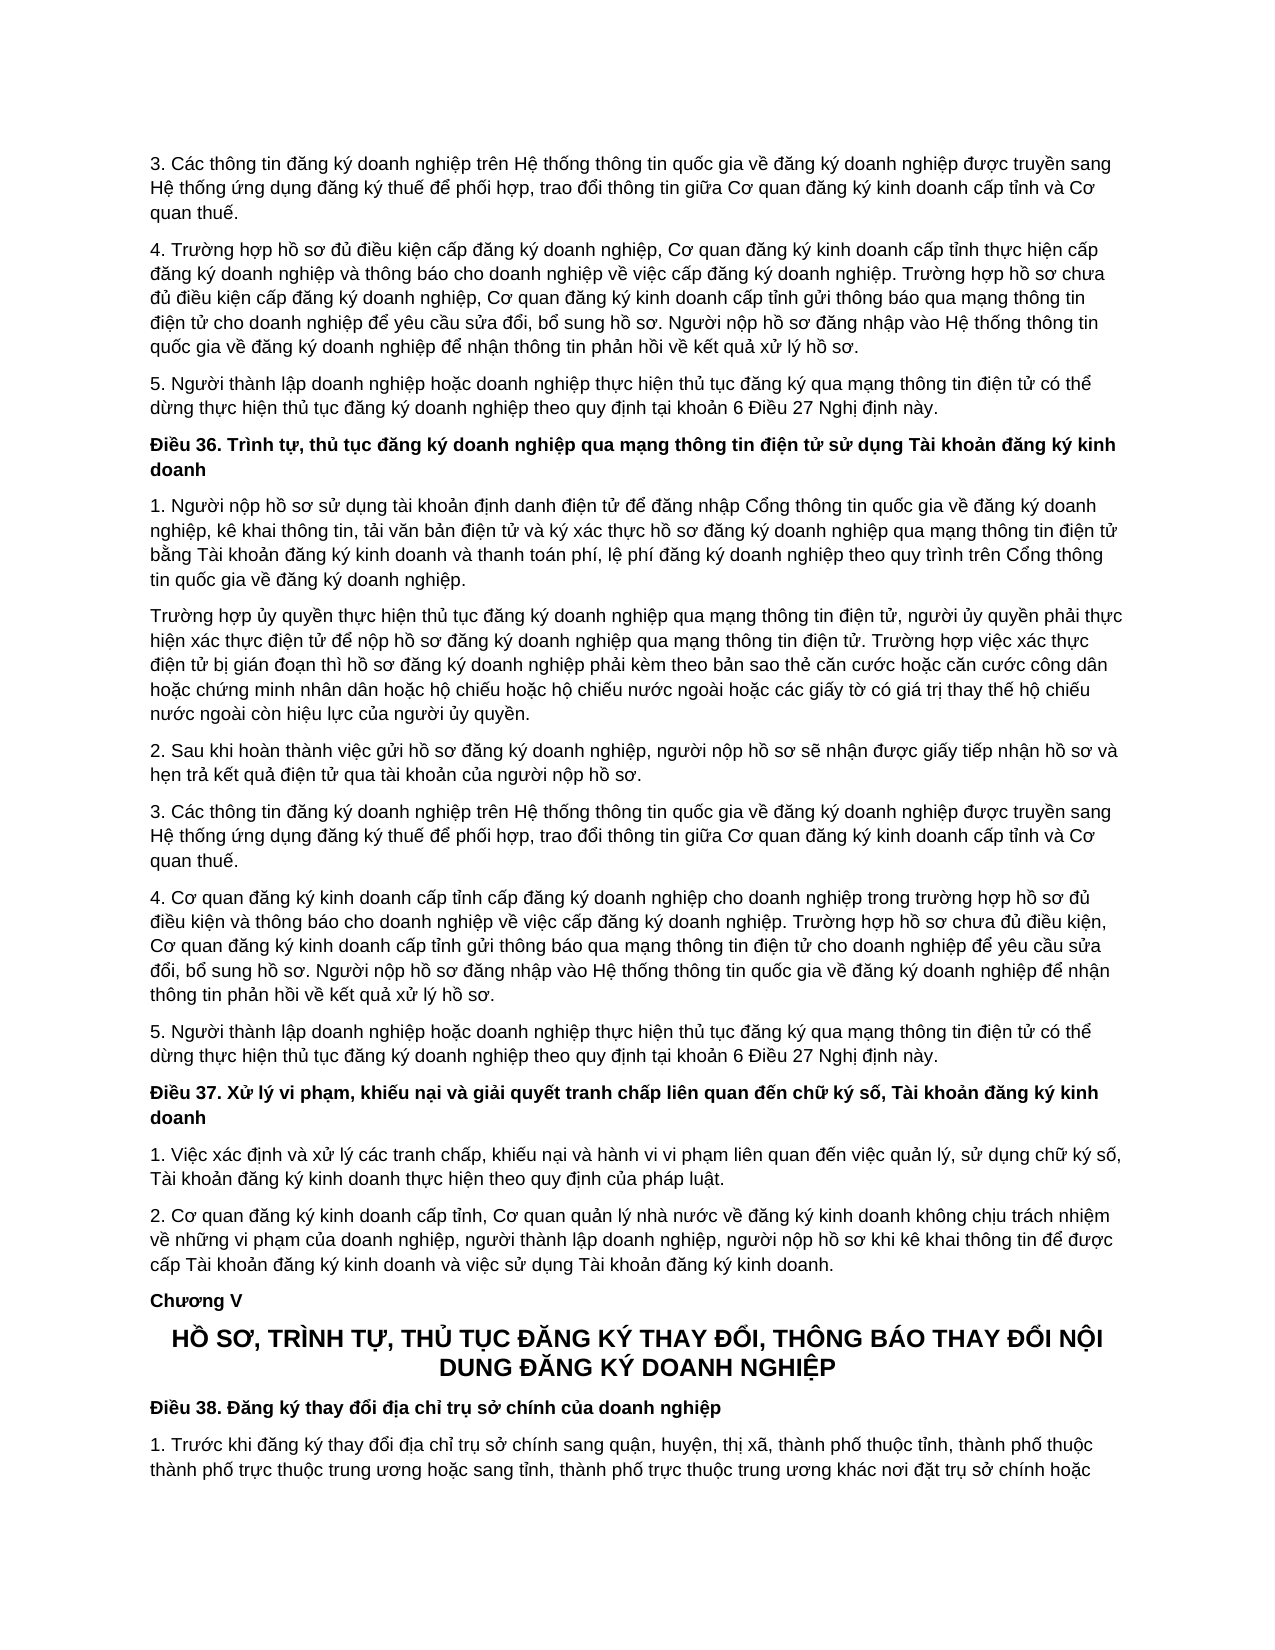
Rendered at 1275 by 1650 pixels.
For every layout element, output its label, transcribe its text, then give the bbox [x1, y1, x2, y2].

text 4. Cơ quan đăng ký kinh doanh cấp tỉnh cấp đăng ký doanh nghiệp cho doanh nghiệp trong trường hợp hồ sơ đủ điều kiện và thông báo cho doanh nghiệp về việc cấp đăng ký doanh nghiệp. Trường hợp hồ sơ chưa đủ điều kiện, Cơ quan đăng ký kinh doanh cấp tỉnh gửi thông báo qua mạng thông tin điện tử cho doanh nghiệp để yêu cầu sửa đổi, bổ sung hồ sơ. Người nộp hồ sơ đăng nhập vào Hệ thống thông tin quốc gia về đăng ký doanh nghiệp để nhận thông tin phản hồi về kết quả xử lý hồ sơ. [150, 884, 1125, 1006]
text Điều 38. Đăng ký thay đổi địa chỉ trụ sở chính của doanh nghiệp [150, 1394, 1125, 1419]
text 4. Trường hợp hồ sơ đủ điều kiện cấp đăng ký doanh nghiệp, Cơ quan đăng ký kinh doanh cấp tỉnh thực hiện cấp đăng ký doanh nghiệp và thông báo cho doanh nghiệp về việc cấp đăng ký doanh nghiệp. Trường hợp hồ sơ chưa đủ điều kiện cấp đăng ký doanh nghiệp, Cơ quan đăng ký kinh doanh cấp tỉnh gửi thông báo qua mạng thông tin điện tử cho doanh nghiệp để yêu cầu sửa đổi, bổ sung hồ sơ. Người nộp hồ sơ đăng nhập vào Hệ thống thông tin quốc gia về đăng ký doanh nghiệp để nhận thông tin phản hồi về kết quả xử lý hồ sơ. [150, 236, 1125, 357]
text Chương V [150, 1287, 1125, 1312]
text 3. Các thông tin đăng ký doanh nghiệp trên Hệ thống thông tin quốc gia về đăng ký doanh nghiệp được truyền sang Hệ thống ứng dụng đăng ký thuế để phối hợp, trao đổi thông tin giữa Cơ quan đăng ký kinh doanh cấp tỉnh và Cơ quan thuế. [150, 798, 1125, 871]
text 1. Người nộp hồ sơ sử dụng tài khoản định danh điện tử để đăng nhập Cổng thông tin quốc gia về đăng ký doanh nghiệp, kê khai thông tin, tải văn bản điện tử và ký xác thực hồ sơ đăng ký doanh nghiệp qua mạng thông tin điện tử bằng Tài khoản đăng ký kinh doanh và thanh toán phí, lệ phí đăng ký doanh nghiệp theo quy trình trên Cổng thông tin quốc gia về đăng ký doanh nghiệp. [150, 492, 1125, 590]
text 2. Cơ quan đăng ký kinh doanh cấp tỉnh, Cơ quan quản lý nhà nước về đăng ký kinh doanh không chịu trách nhiệm về những vi phạm của doanh nghiệp, người thành lập doanh nghiệp, người nộp hồ sơ khi kê khai thông tin để được cấp Tài khoản đăng ký kinh doanh và việc sử dụng Tài khoản đăng ký kinh doanh. [150, 1202, 1125, 1275]
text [150, 1431, 1125, 1480]
text 1. Việc xác định và xử lý các tranh chấp, khiếu nại và hành vi vi phạm liên quan đến việc quản lý, sử dụng chữ ký số, Tài khoản đăng ký kinh doanh thực hiện theo quy định của pháp luật. [150, 1141, 1125, 1189]
text 5. Người thành lập doanh nghiệp hoặc doanh nghiệp thực hiện thủ tục đăng ký qua mạng thông tin điện tử có thể dừng thực hiện thủ tục đăng ký doanh nghiệp theo quy định tại khoản 6 Điều 27 Nghị định này. [150, 370, 1125, 419]
text 2. Sau khi hoàn thành việc gửi hồ sơ đăng ký doanh nghiệp, người nộp hồ sơ sẽ nhận được giấy tiếp nhận hồ sơ và hẹn trả kết quả điện tử qua tài khoản của người nộp hồ sơ. [150, 737, 1125, 786]
text 3. Các thông tin đăng ký doanh nghiệp trên Hệ thống thông tin quốc gia về đăng ký doanh nghiệp được truyền sang Hệ thống ứng dụng đăng ký thuế để phối hợp, trao đổi thông tin giữa Cơ quan đăng ký kinh doanh cấp tỉnh và Cơ quan thuế. [150, 150, 1125, 223]
text Trường hợp ủy quyền thực hiện thủ tục đăng ký doanh nghiệp qua mạng thông tin điện tử, người ủy quyền phải thực hiện xác thực điện tử để nộp hồ sơ đăng ký doanh nghiệp qua mạng thông tin điện tử. Trường hợp việc xác thực điện tử bị gián đoạn thì hồ sơ đăng ký doanh nghiệp phải kèm theo bản sao thẻ căn cước hoặc căn cước công dân hoặc chứng minh nhân dân hoặc hộ chiếu hoặc hộ chiếu nước ngoài hoặc các giấy tờ có giá trị thay thế hộ chiếu nước ngoài còn hiệu lực của người ủy quyền. [150, 602, 1125, 724]
text Điều 36. Trình tự, thủ tục đăng ký doanh nghiệp qua mạng thông tin điện tử sử dụng Tài khoản đăng ký kinh doanh [150, 431, 1125, 480]
text Điều 37. Xử lý vi phạm, khiếu nại và giải quyết tranh chấp liên quan đến chữ ký số, Tài khoản đăng ký kinh doanh [150, 1079, 1125, 1128]
text 5. Người thành lập doanh nghiệp hoặc doanh nghiệp thực hiện thủ tục đăng ký qua mạng thông tin điện tử có thể dừng thực hiện thủ tục đăng ký doanh nghiệp theo quy định tại khoản 6 Điều 27 Nghị định này. [150, 1018, 1125, 1067]
text HỒ SƠ, TRÌNH TỰ, THỦ TỤC ĐĂNG KÝ THAY ĐỔI, THÔNG BÁO THAY ĐỔI NỘI DUNG ĐĂNG KÝ DOANH NGHIỆP [150, 1324, 1125, 1382]
